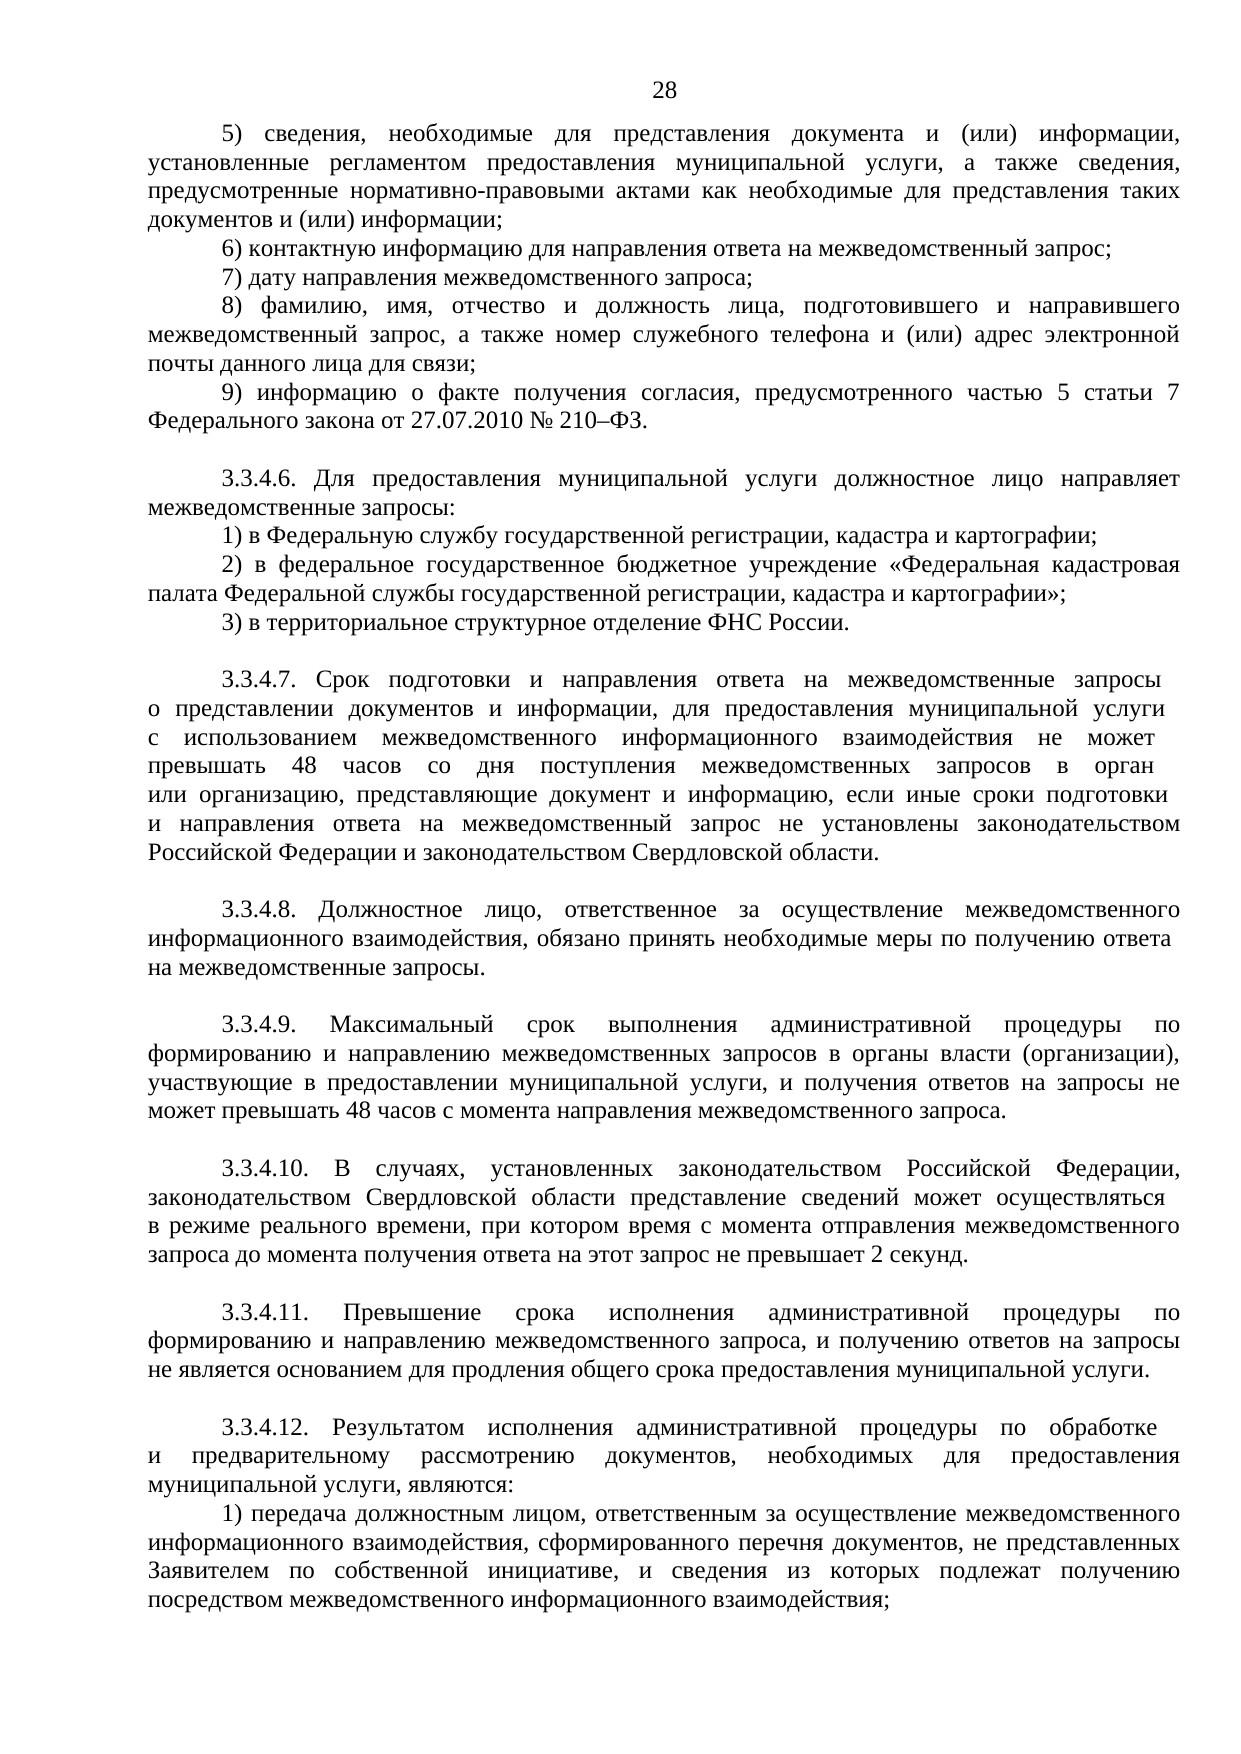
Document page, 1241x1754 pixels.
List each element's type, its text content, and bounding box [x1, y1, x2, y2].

text 3.3.4.11. Превышение срока исполнения административной процедуры по формированию и направлению межведомственного запроса, и получению ответов на запросы не является основанием для продления общего срока предоставления муниципальной услуги. [148, 1297, 1181, 1383]
text 1) в Федеральную службу государственной регистрации, кадастра и картографии; [148, 521, 1181, 549]
text 5) сведения, необходимые для представления документа и (или) информации, установленные регламентом предоставления муниципальной услуги, а также сведения, предусмотренные нормативно-правовыми актами как необходимые для представления таких документов и (или) информации; [148, 118, 1181, 233]
text 6) контактную информацию для направления ответа на межведомственный запрос; [148, 233, 1181, 262]
text 3.3.4.8. Должностное лицо, ответственное за осуществление межведомственного информационного взаимодействия, обязано принять необходимые меры по получению ответа на межведомственные запросы. [148, 894, 1181, 981]
text 3.3.4.7. Срок подготовки и направления ответа на межведомственные запросы о представлении документов и информации, для предоставления муниципальной услуги с использованием межведомственного информационного взаимодействия не может превышать 48 часов со дня поступления межведомственных запросов в орган или организацию, представляющие документ и информацию, если иные сроки подготовки и направления ответа на межведомственный запрос не установлены законодательством Российской Федерации и законодательством Свердловской области. [148, 664, 1181, 866]
text 3.3.4.10. В случаях, установленных законодательством Российской Федерации, законодательством Свердловской области представление сведений может осуществляться в режиме реального времени, при котором время с момента отправления межведомственного запроса до момента получения ответа на этот запрос не превышает 2 секунд. [148, 1153, 1181, 1268]
text 9) информацию о факте получения согласия, предусмотренного частью 5 статьи 7 Федерального закона от 27.07.2010 № 210–ФЗ. [148, 377, 1181, 434]
text 3.3.4.6. Для предоставления муниципальной услуги должностное лицо направляет межведомственные запросы: [148, 463, 1181, 521]
text 3.3.4.9. Максимальный срок выполнения административной процедуры по формированию и направлению межведомственных запросов в органы власти (организации), участвующие в предоставлении муниципальной услуги, и получения ответов на запросы не может превышать 48 часов с момента направления межведомственного запроса. [148, 1009, 1181, 1124]
text 3) в территориальное структурное отделение ФНС России. [148, 607, 1181, 636]
text 8) фамилию, имя, отчество и должность лица, подготовившего и направившего межведомственный запрос, а также номер служебного телефона и (или) адрес электронной почты данного лица для связи; [148, 291, 1181, 377]
text 2) в федеральное государственное бюджетное учреждение «Федеральная кадастровая палата Федеральной службы государственной регистрации, кадастра и картографии»; [148, 549, 1181, 607]
text 7) дату направления межведомственного запроса; [148, 262, 1181, 291]
text 1) передача должностным лицом, ответственным за осуществление межведомственного информационного взаимодействия, сформированного перечня документов, не представленных Заявителем по собственной инициативе, и сведения из которых подлежат получению посредством межведомственного информационного взаимодействия; [148, 1498, 1181, 1613]
text 3.3.4.12. Результатом исполнения административной процедуры по обработке и предварительному рассмотрению документов, необходимых для предоставления муниципальной услуги, являются: [148, 1412, 1181, 1498]
